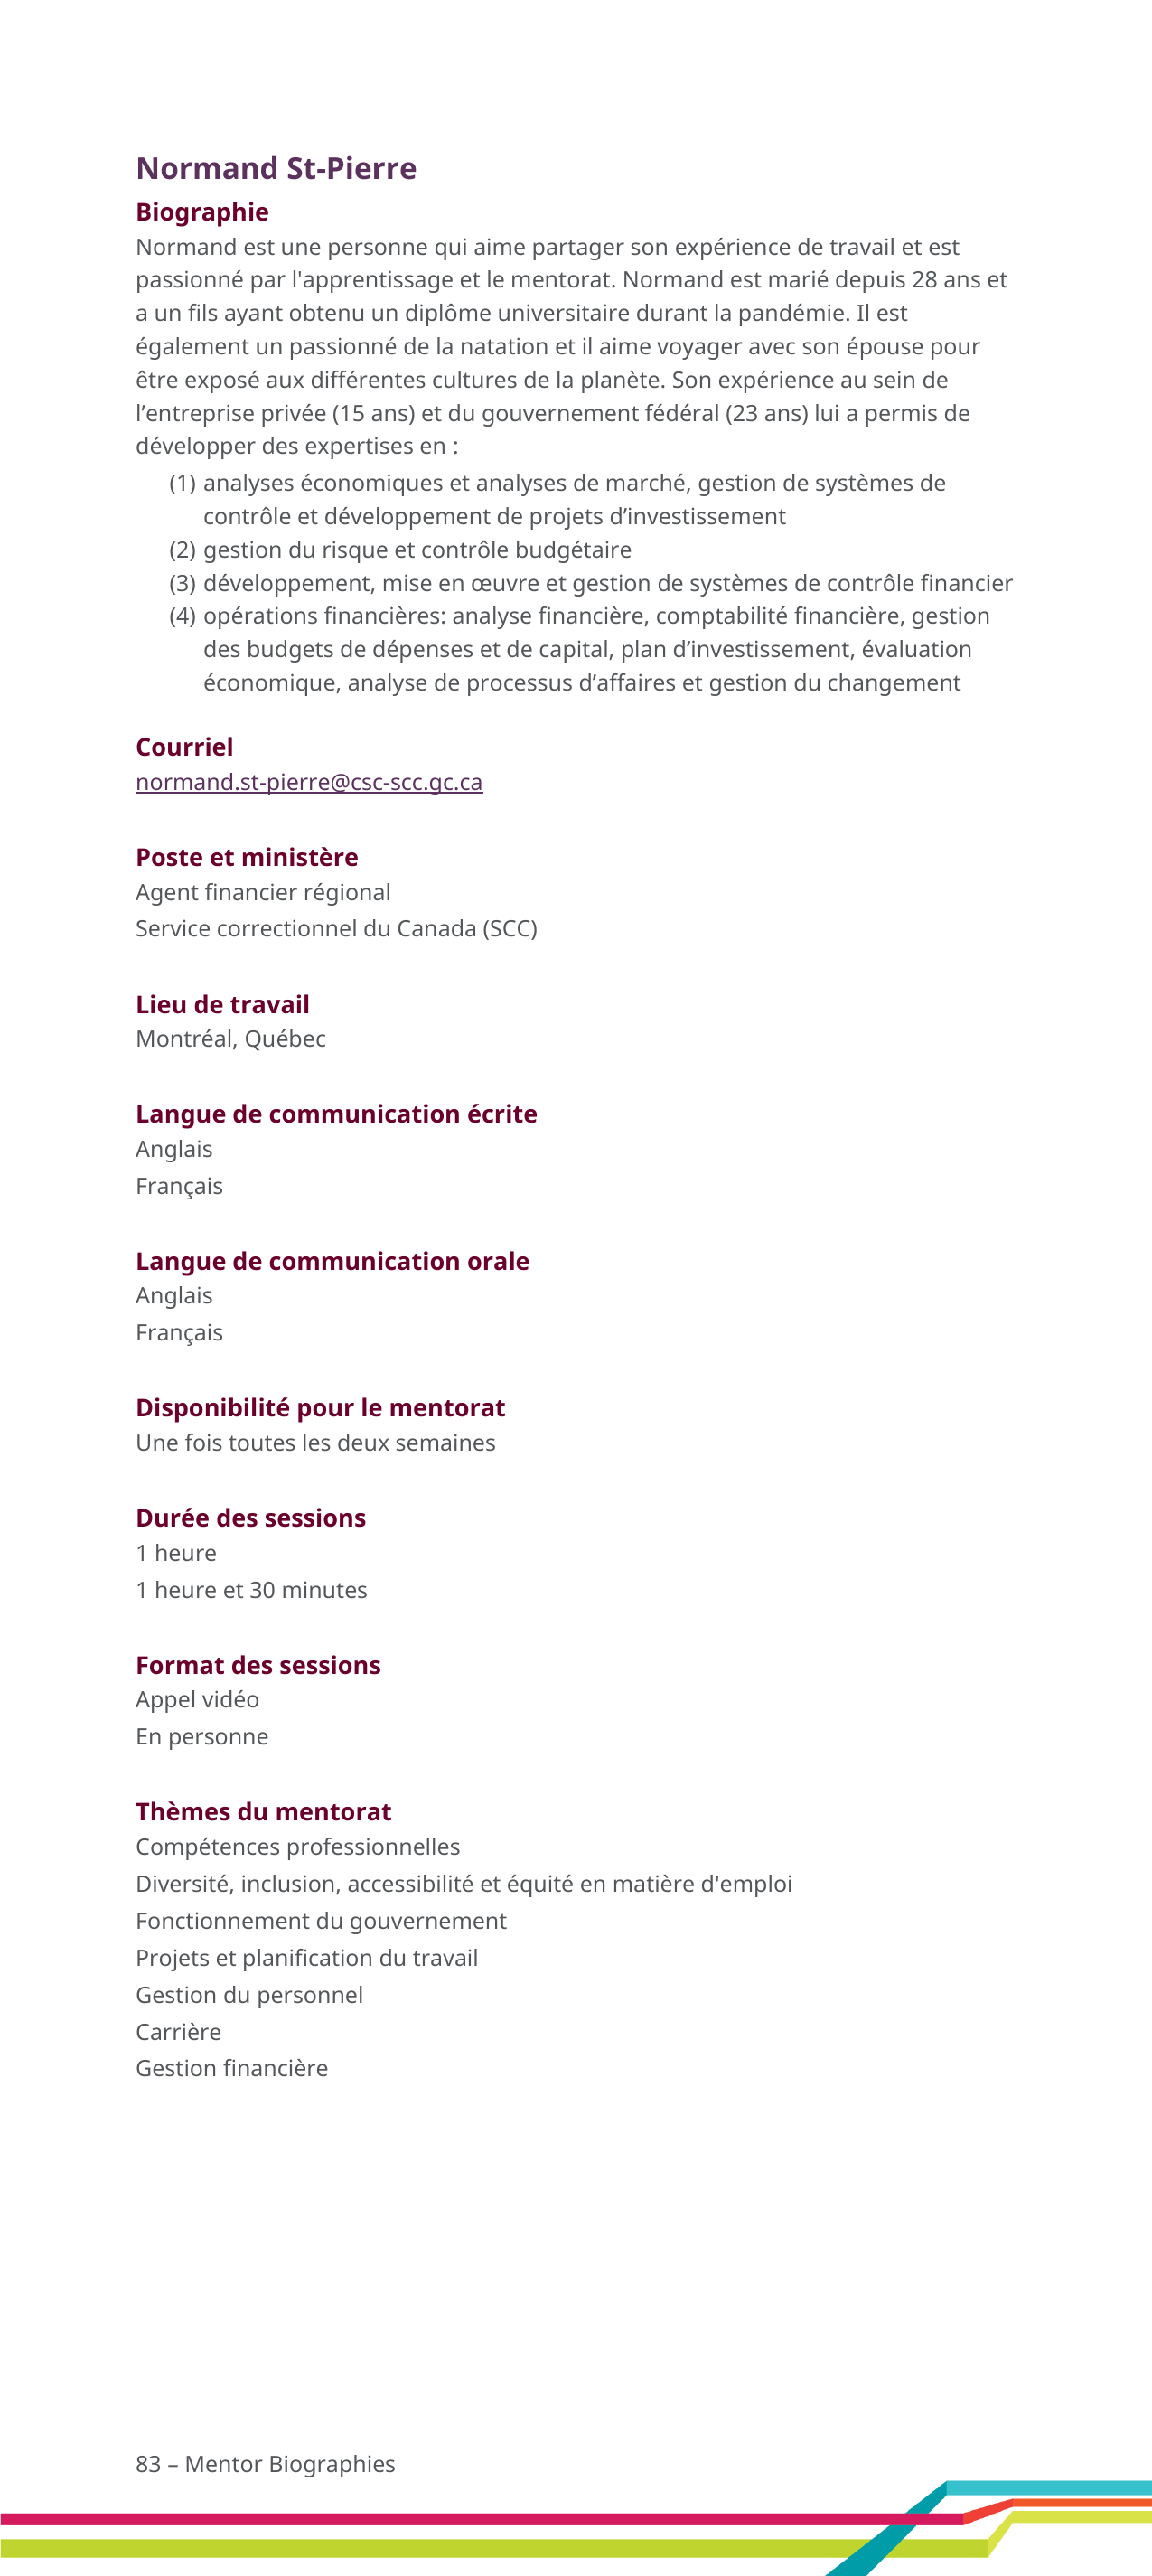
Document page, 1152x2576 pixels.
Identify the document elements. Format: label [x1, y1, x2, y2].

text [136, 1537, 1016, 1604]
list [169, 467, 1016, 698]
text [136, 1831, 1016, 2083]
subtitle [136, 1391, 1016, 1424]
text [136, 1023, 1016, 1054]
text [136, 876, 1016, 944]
picture [0, 2480, 1152, 2576]
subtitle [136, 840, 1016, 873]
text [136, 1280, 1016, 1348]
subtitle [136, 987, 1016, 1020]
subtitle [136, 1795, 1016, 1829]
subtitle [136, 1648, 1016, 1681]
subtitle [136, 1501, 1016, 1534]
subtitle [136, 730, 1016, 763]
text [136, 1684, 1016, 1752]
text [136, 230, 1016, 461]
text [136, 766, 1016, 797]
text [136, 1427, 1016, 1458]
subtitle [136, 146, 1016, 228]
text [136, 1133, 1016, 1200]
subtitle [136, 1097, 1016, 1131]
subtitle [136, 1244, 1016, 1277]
